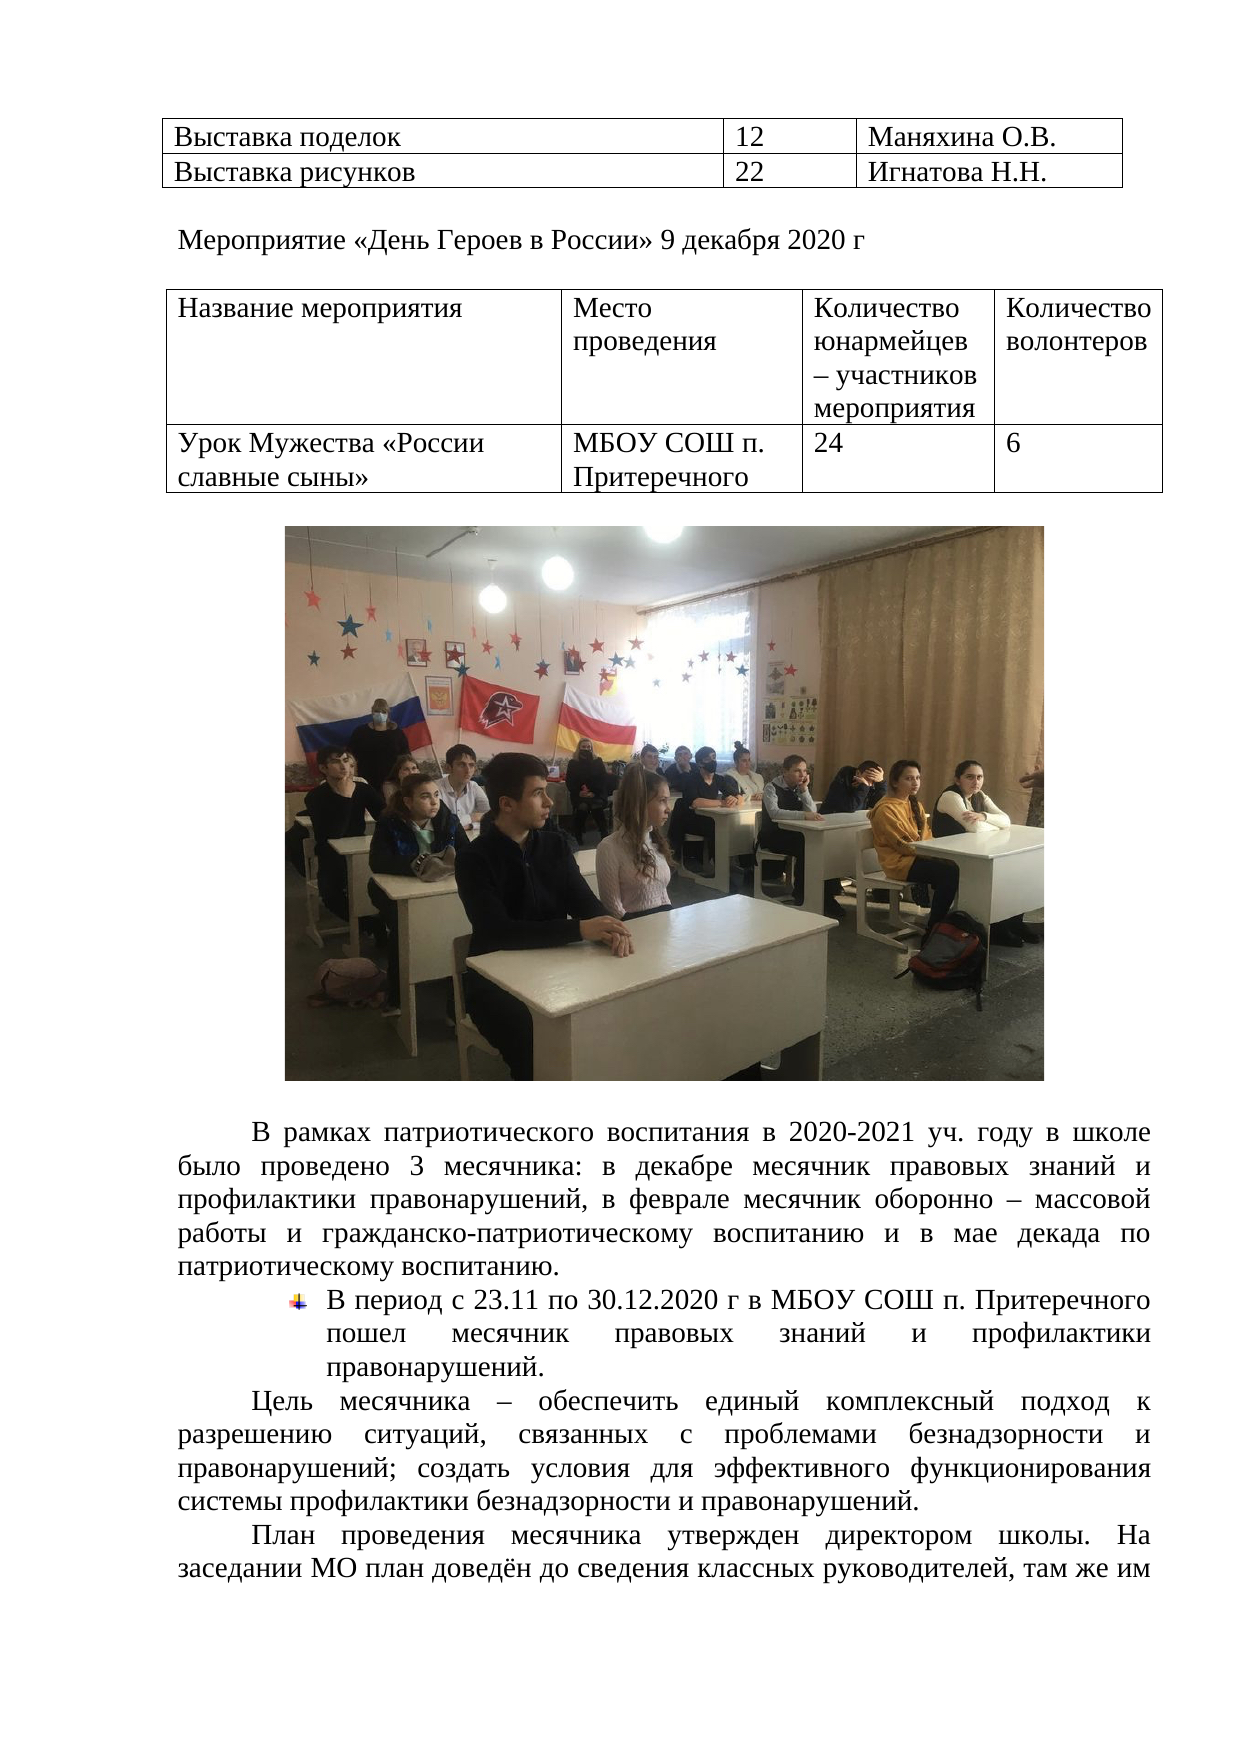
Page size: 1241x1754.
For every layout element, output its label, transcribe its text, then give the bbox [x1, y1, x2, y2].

table_cell 12 [724, 119, 856, 153]
table_cell Урок Мужества «России славные сыны» [167, 425, 561, 492]
table_cell Выставка поделок [163, 119, 723, 153]
table_cell 6 [995, 425, 1162, 492]
list В период с 23.11 по 30.12.2020 г в МБОУ СОШ п. Притеречного пошел месячник правовых знаний и профилактики правонарушений. [288, 1282, 1152, 1383]
table_cell 24 [803, 425, 994, 492]
table_cell 22 [724, 154, 856, 187]
picture [289, 1292, 307, 1310]
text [177, 1517, 1152, 1584]
table_cell МБОУ СОШ п. Притеречного [562, 425, 802, 492]
table_cell Выставка рисунков [163, 154, 723, 187]
picture [284, 526, 1045, 1081]
text Цель месячника – обеспечить единый комплексный подход к разрешению ситуаций, связанных с проблемами безнадзорности и правонарушений; создать условия для эффективного функционирования системы профилактики безнадзорности и правонарушений. [177, 1383, 1152, 1517]
table_header Количество волонтеров [995, 290, 1162, 424]
table_cell Игнатова Н.Н. [857, 154, 1122, 187]
text В рамках патриотического воспитания в 2020-2021 уч. году в школе было проведено 3 месячника: в декабре месячник правовых знаний и профилактики правонарушений, в феврале месячник оборонно – массовой работы и гражданско-патриотическому воспитанию и в мае декада по патриотическому воспитанию. [177, 1114, 1152, 1282]
table_cell Маняхина О.В. [857, 119, 1122, 153]
table_header Название мероприятия [167, 290, 561, 424]
text Мероприятие «День Героев в России» 9 декабря 2020 г [177, 222, 1152, 255]
table_header Количество юнармейцев – участников мероприятия [803, 290, 994, 424]
table_header Место проведения [562, 290, 802, 424]
